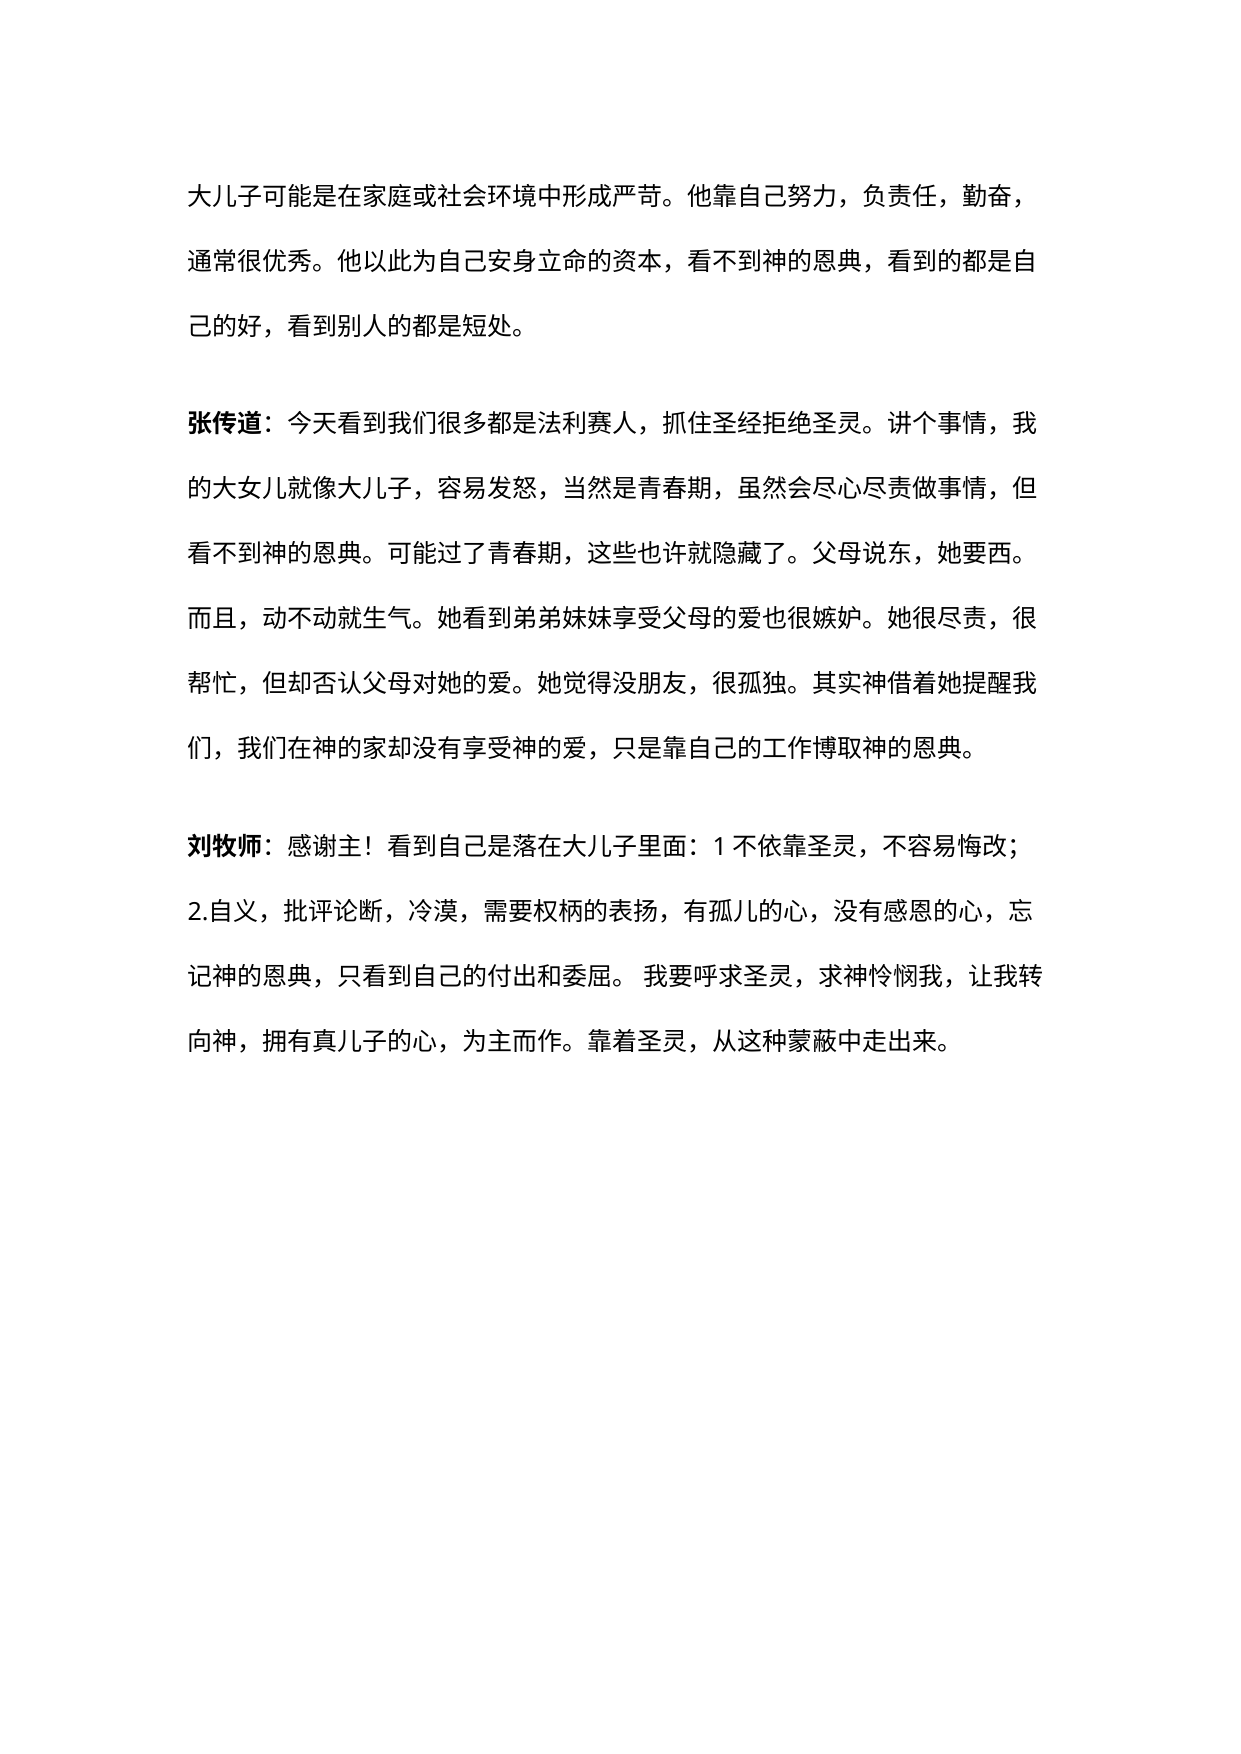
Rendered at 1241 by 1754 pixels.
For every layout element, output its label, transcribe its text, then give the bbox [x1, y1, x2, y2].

text 刘牧师：感谢主！看到自己是落在大儿子里面：1不依靠圣灵，不容易悔改；2.自义，批评论断，冷漠，需要权柄的表扬，有孤儿的心，没有感恩的心，忘记神的恩典，只看到自己的付出和委屈。 我要呼求圣灵，求神怜悯我，让我转向神，拥有真儿子的心，为主而作。靠着圣灵，从这种蒙蔽中走出来。 [187, 812, 1053, 1072]
text 大儿子可能是在家庭或社会环境中形成严苛。他靠自己努力，负责任，勤奋，通常很优秀。他以此为自己安身立命的资本，看不到神的恩典，看到的都是自己的好，看到别人的都是短处。 [187, 162, 1053, 357]
text 张传道：今天看到我们很多都是法利赛人，抓住圣经拒绝圣灵。讲个事情，我的大女儿就像大儿子，容易发怒，当然是青春期，虽然会尽心尽责做事情，但看不到神的恩典。可能过了青春期，这些也许就隐藏了。父母说东，她要西。而且，动不动就生气。她看到弟弟妹妹享受父母的爱也很嫉妒。她很尽责，很帮忙，但却否认父母对她的爱。她觉得没朋友，很孤独。其实神借着她提醒我们，我们在神的家却没有享受神的爱，只是靠自己的工作博取神的恩典。 [187, 389, 1053, 779]
